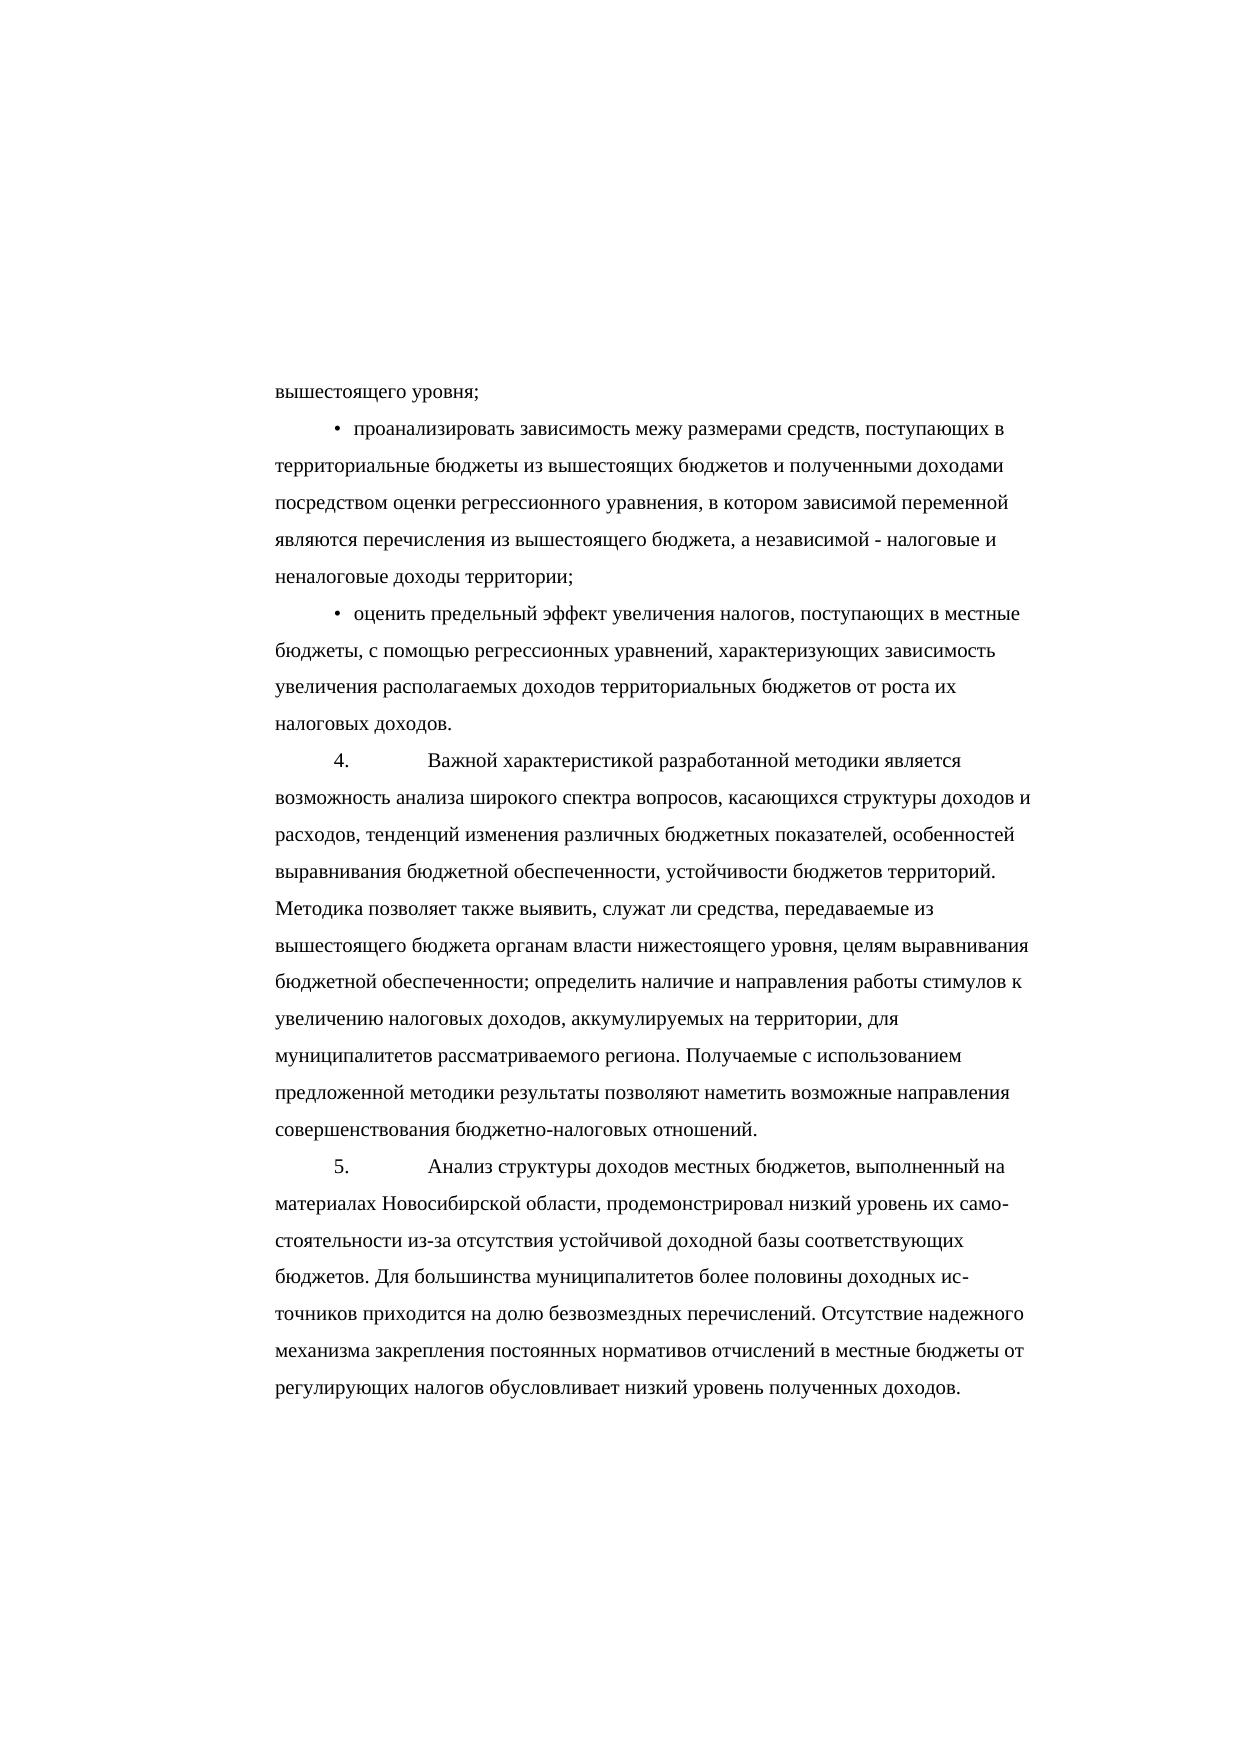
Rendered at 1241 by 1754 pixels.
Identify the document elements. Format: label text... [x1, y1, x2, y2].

list оценить предельный эффект увеличения налогов, поступающих в местные бюджеты, с помощью регрессионных уравнений, характеризующих зависимость увеличения располагаемых доходов территориальных бюджетов от роста их налоговых доходов. [275, 591, 1036, 738]
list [275, 369, 1036, 406]
list Важной характеристикой разработанной методики является возможность анализа широкого спектра вопросов, касающихся структуры доходов и расходов, тенденций изменения различных бюджетных показателей, особенностей выравнивания бюджетной обеспеченности, устойчивости бюджетов территорий. Методика позволяет также выявить, служат ли средства, передаваемые из вышестоящего бюджета органам власти нижестоящего уровня, целям выравнивания бюджетной обеспеченности; определить наличие и направления работы стимулов к увеличению налоговых доходов, аккумулируемых на территории, для муниципалитетов рассматриваемого региона. Получаемые с использованием предложенной методики результаты позволяют наметить возможные направления совершенствования бюджетно-налоговых отношений. [275, 738, 1036, 1144]
list проанализировать зависимость межу размерами средств, поступающих в территориальные бюджеты из вышестоящих бюджетов и полученными доходами посредством оценки регрессионного уравнения, в котором зависимой переменной являются перечисления из вышестоящего бюджета, а независимой - налоговые и неналоговые доходы территории; [275, 406, 1036, 591]
list Анализ структуры доходов местных бюджетов, выполненный на материалах Новосибирской области, продемонстрировал низкий уровень их самостоятельности из-за отсутствия устойчивой доходной базы соответствующих бюджетов. Для большинства муниципалитетов более половины доходных источников приходится на долю безвозмездных перечислений. Отсутствие надежного механизма закрепления постоянных нормативов отчислений в местные бюджеты от регулирующих налогов обусловливает низкий уровень полученных доходов. [275, 1144, 1036, 1402]
